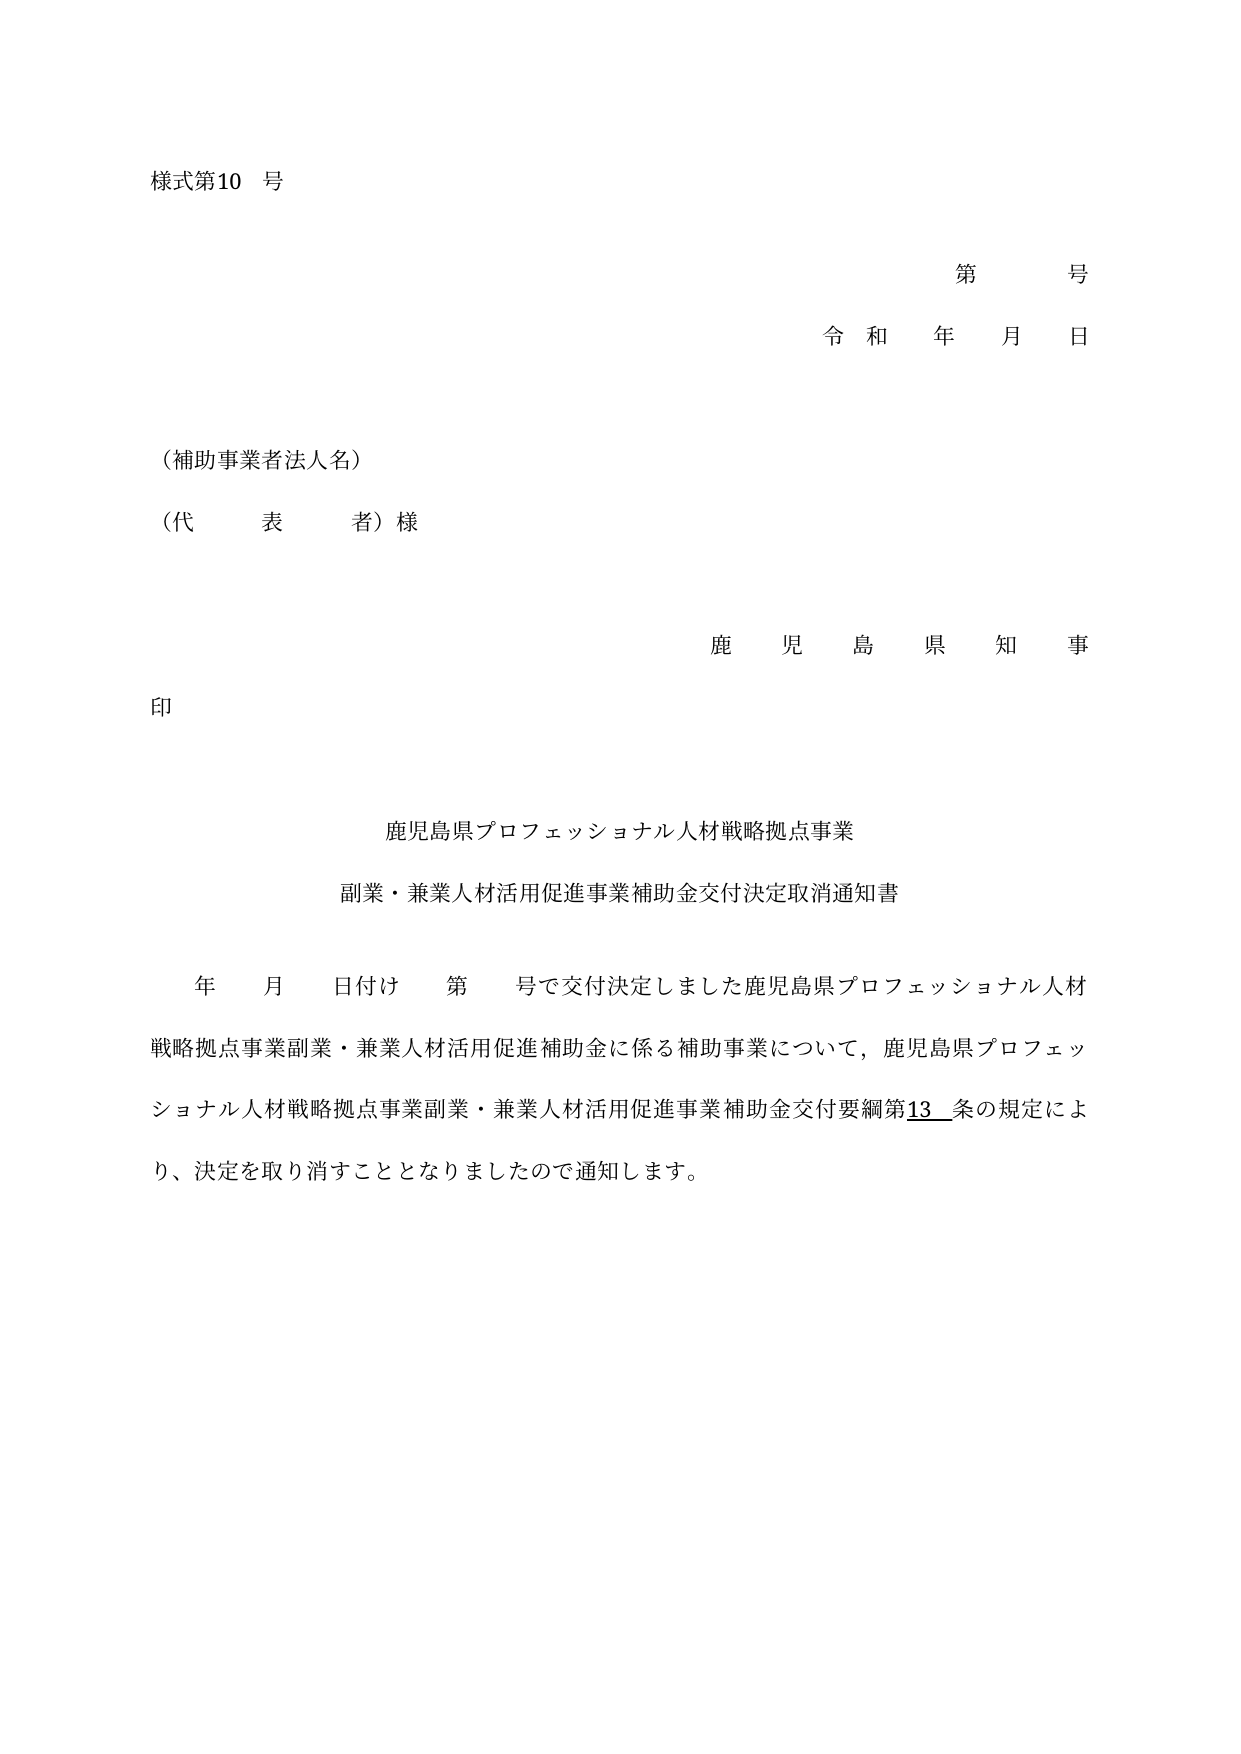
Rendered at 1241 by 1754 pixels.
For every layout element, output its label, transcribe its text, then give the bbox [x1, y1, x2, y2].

text （補助事業者法人名） [150, 428, 992, 489]
text 副業・兼業人材活用促進事業補助金交付決定取消通知書 [150, 861, 1089, 923]
text （代 表 者）様 [150, 489, 1089, 551]
text 鹿児島県知事 印 [150, 613, 1089, 737]
text 鹿児島県プロフェッショナル人材戦略拠点事業 [150, 799, 1090, 861]
text 第 号 [150, 242, 1090, 304]
text 様式第10号 [150, 149, 1090, 211]
text 令 和 年 月 日 [150, 304, 1090, 366]
text 年 月 日付け 第 号で交付決定しました鹿児島県プロフェッショナル人材戦略拠点事業副業・兼業人材活用促進補助金に係る補助事業について，鹿児島県プロフェッショナル人材戦略拠点事業副業・兼業人材活用促進事業補助金交付要綱第13条の規定により、決定を取り消すこととなりましたので通知します。 [150, 954, 1089, 1201]
